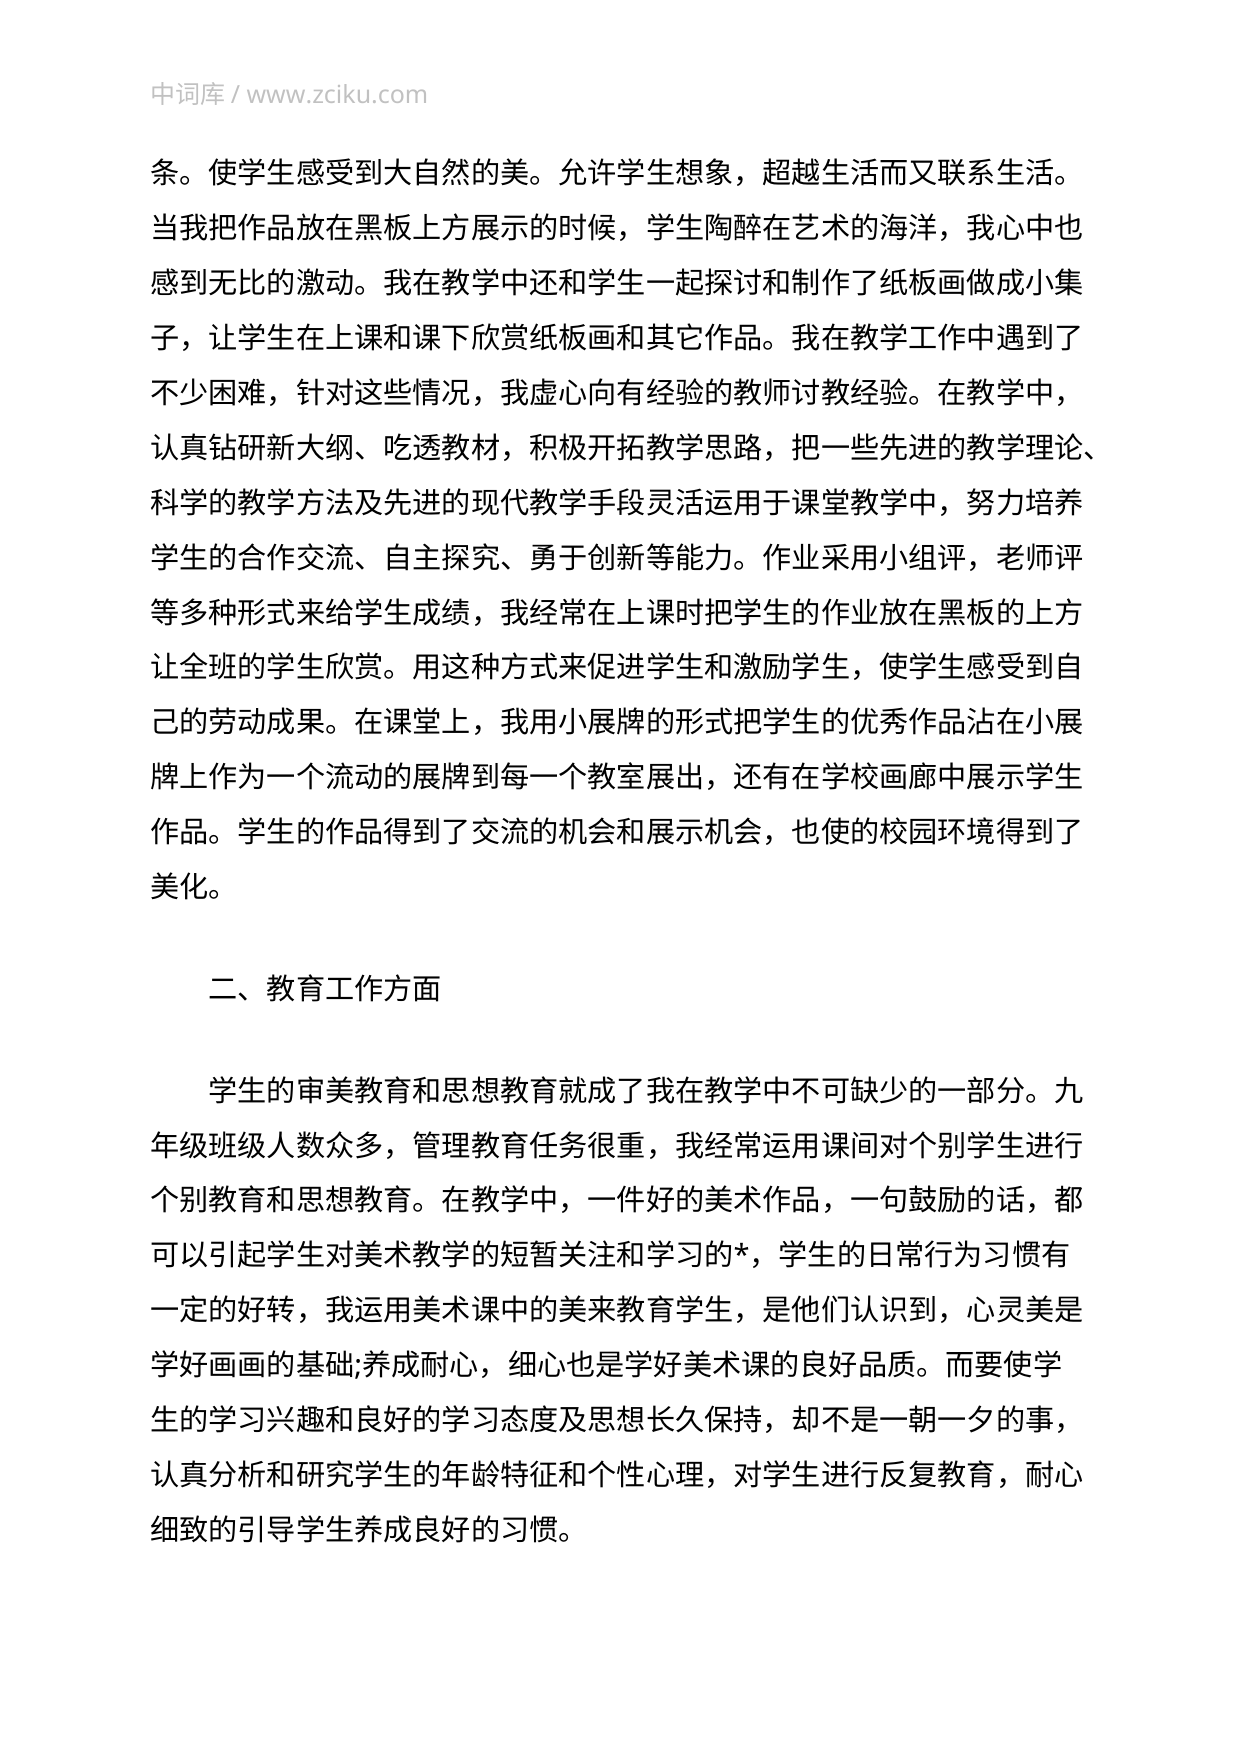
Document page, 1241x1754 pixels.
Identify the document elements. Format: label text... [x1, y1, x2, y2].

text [150, 150, 1090, 906]
text 二、教育工作方面 [150, 965, 1090, 1008]
text 学生的审美教育和思想教育就成了我在教学中不可缺少的一部分。九年级班级人数众多，管理教育任务很重，我经常运用课间对个别学生进行个别教育和思想教育。在教学中，一件好的美术作品，一句鼓励的话，都可以引起学生对美术教学的短暂关注和学习的*，学生的日常行为习惯有一定的好转，我运用美术课中的美来教育学生，是他们认识到，心灵美是学好画画的基础;养成耐心，细心也是学好美术课的良好品质。而要使学生的学习兴趣和良好的学习态度及思想长久保持，却不是一朝一夕的事，认真分析和研究学生的年龄特征和个性心理，对学生进行反复教育，耐心细致的引导学生养成良好的习惯。 [150, 1067, 1090, 1549]
